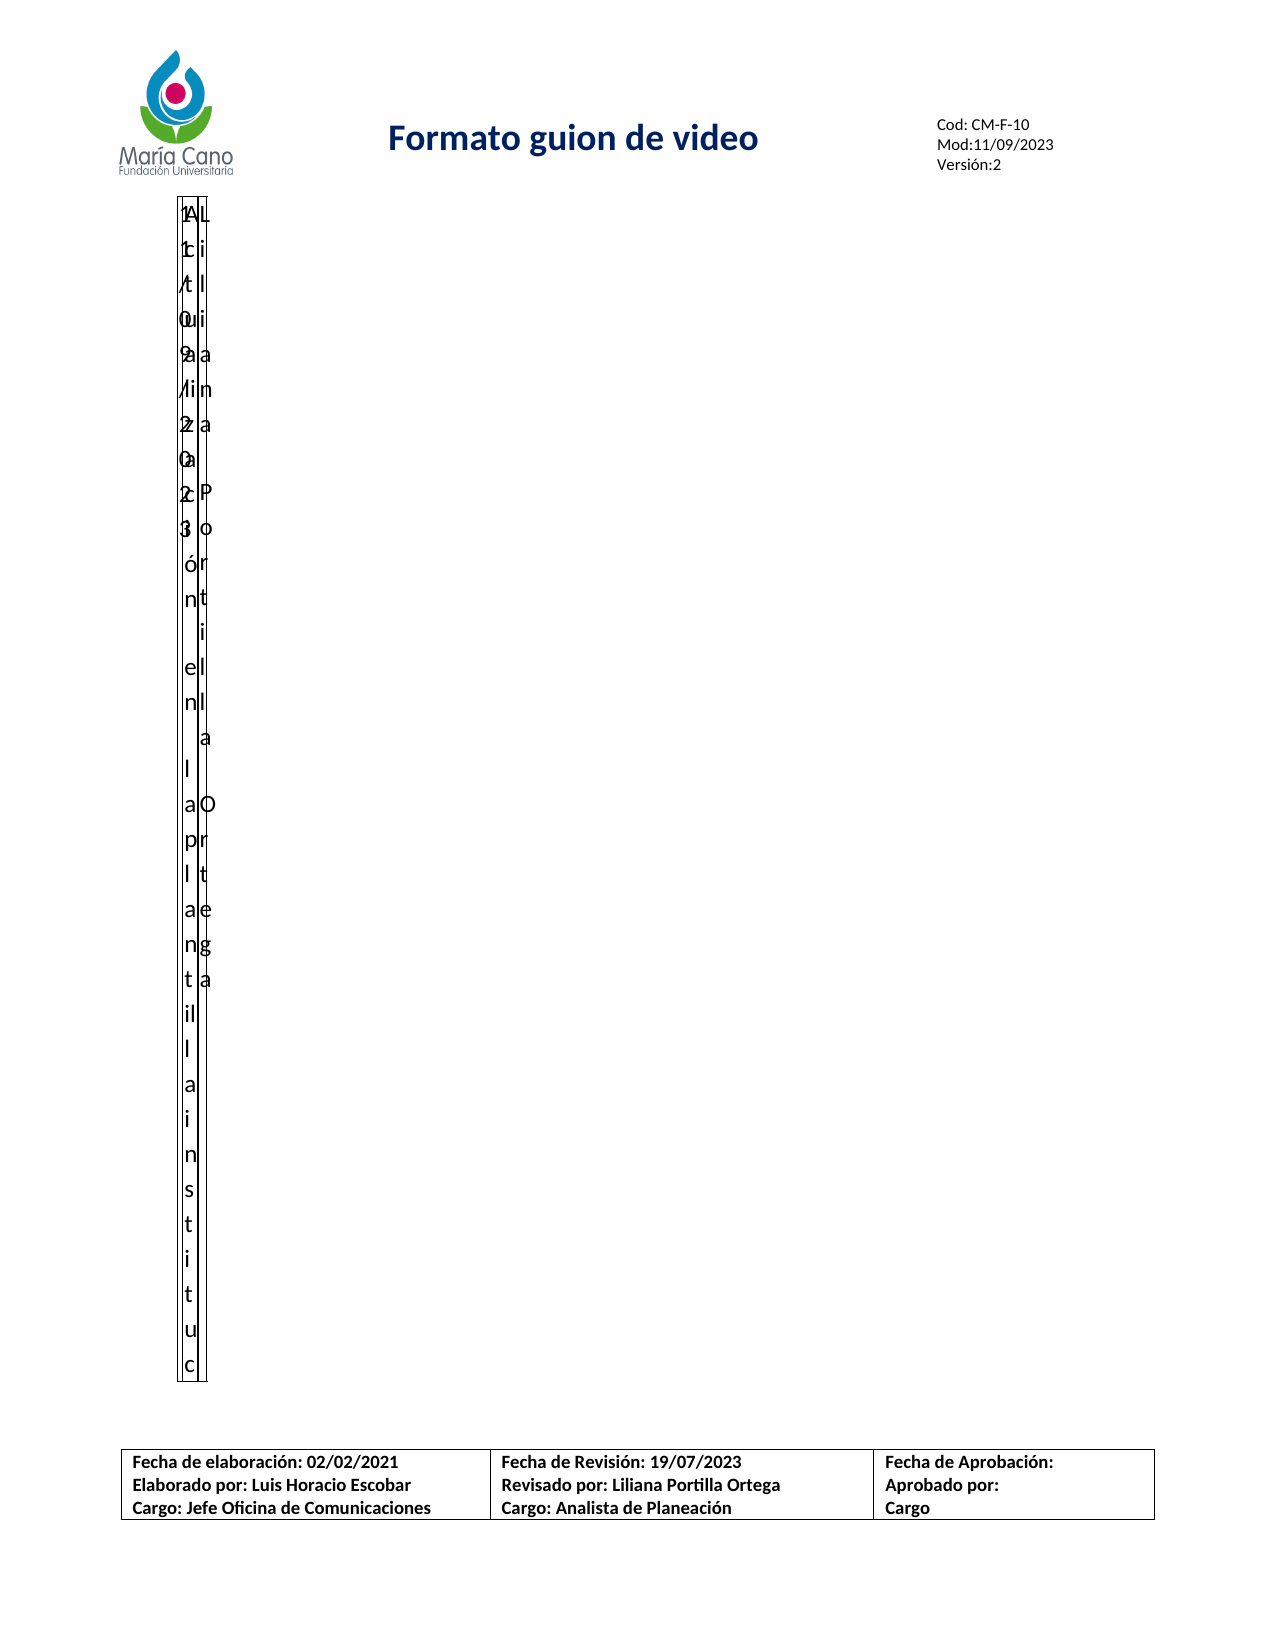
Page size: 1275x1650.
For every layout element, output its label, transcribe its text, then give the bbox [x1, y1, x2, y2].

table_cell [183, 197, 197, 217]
table_cell Actualización en la plantilla institucional [183, 218, 197, 1381]
picture [111, 48, 241, 180]
